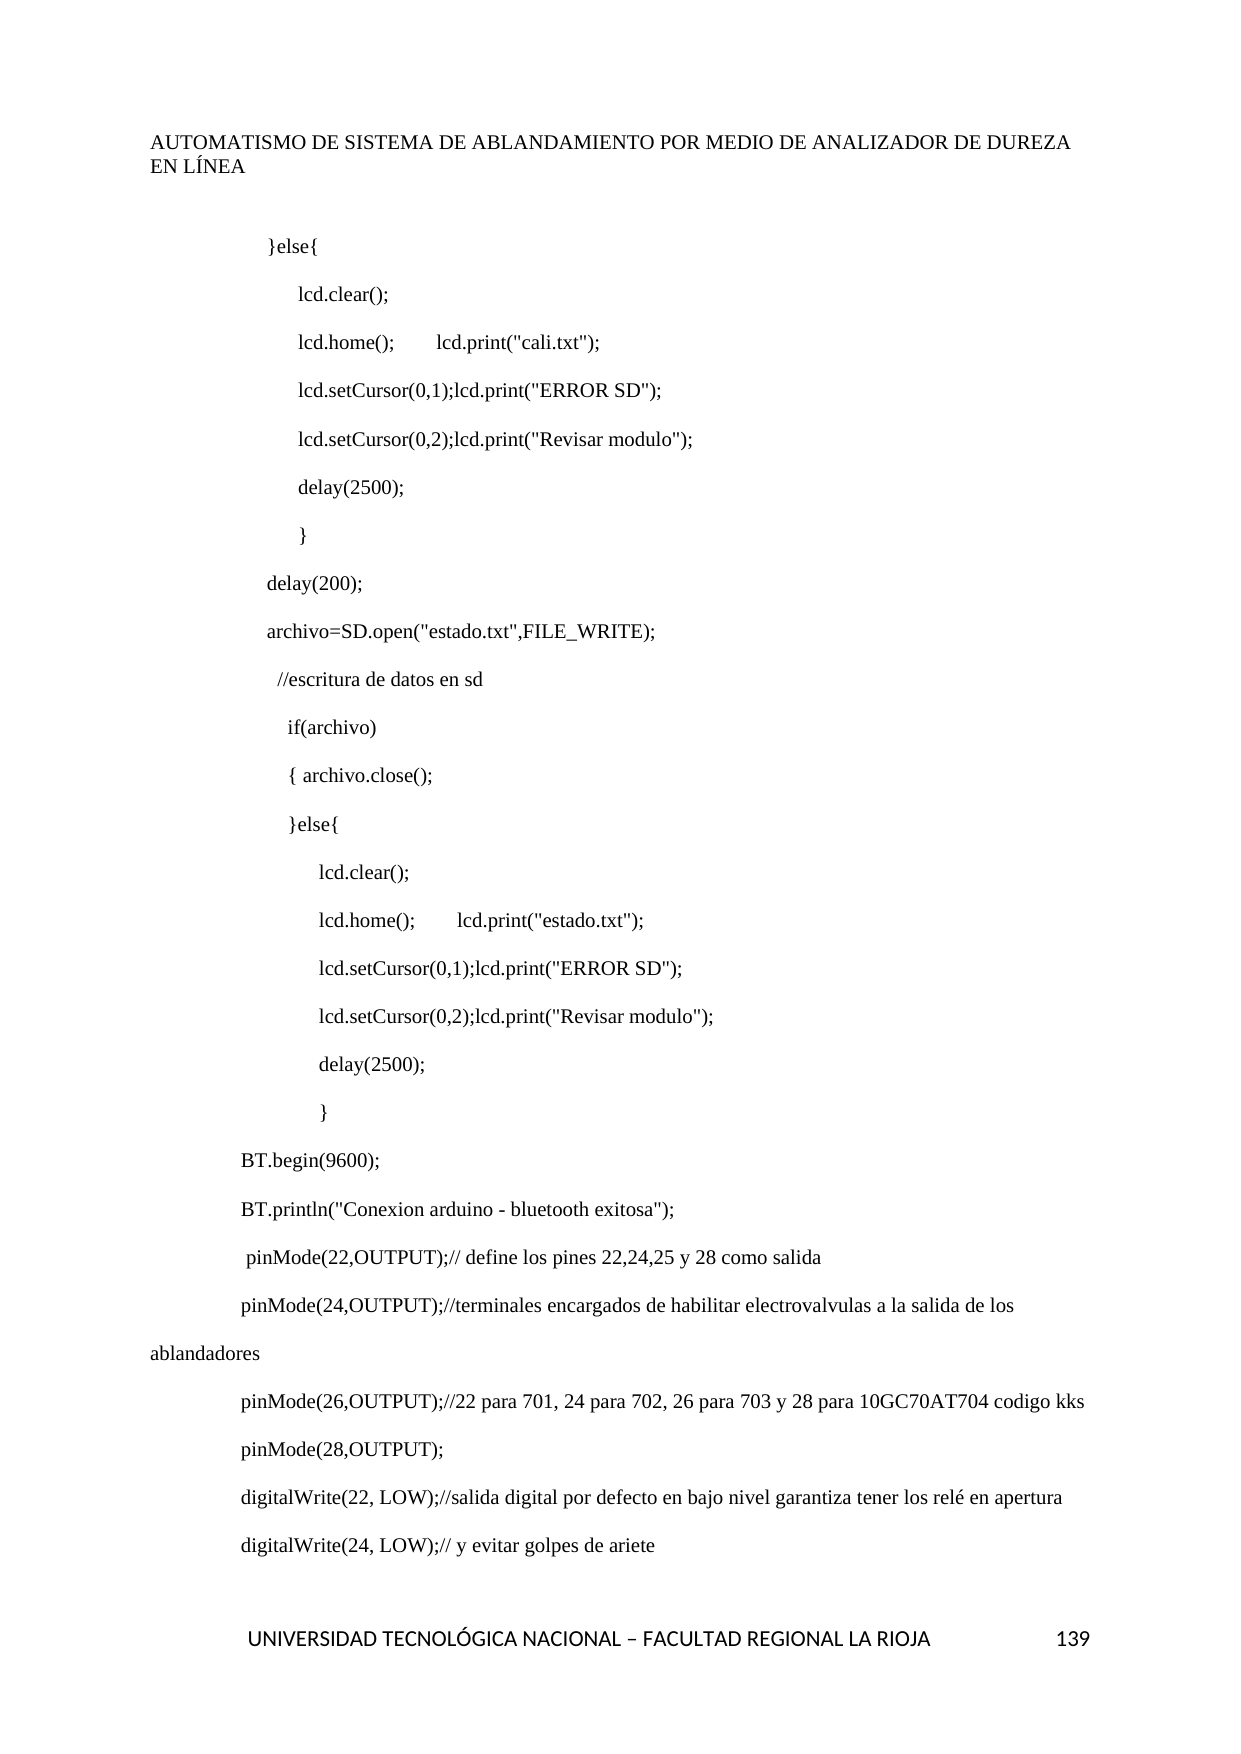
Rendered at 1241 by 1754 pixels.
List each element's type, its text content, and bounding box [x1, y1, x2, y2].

text //escritura de datos en sd [150, 667, 1090, 691]
text } [150, 1100, 1090, 1124]
text pinMode(26,OUTPUT);//22 para 701, 24 para 702, 26 para 703 y 28 para 10GC70AT704 codigo kks [150, 1389, 1090, 1413]
text }else{ [150, 812, 1090, 836]
text lcd.clear(); [150, 282, 1090, 306]
text lcd.setCursor(0,2);lcd.print("Revisar modulo"); [150, 1004, 1090, 1028]
text delay(2500); [150, 475, 1090, 499]
text lcd.setCursor(0,1);lcd.print("ERROR SD"); [150, 378, 1090, 402]
text }else{ [150, 234, 1090, 258]
text BT.begin(9600); [150, 1148, 1090, 1172]
text pinMode(24,OUTPUT);//terminales encargados de habilitar electrovalvulas a la salida de los ablandadores [150, 1293, 1090, 1365]
text digitalWrite(22, LOW);//salida digital por defecto en bajo nivel garantiza tener los relé en apertura [150, 1485, 1090, 1509]
text BT.println("Conexion arduino - bluetooth exitosa"); [150, 1197, 1090, 1221]
text lcd.home(); lcd.print("cali.txt"); [150, 330, 1090, 354]
text pinMode(22,OUTPUT);// define los pines 22,24,25 y 28 como salida [150, 1245, 1090, 1269]
text { archivo.close(); [150, 763, 1090, 787]
text if(archivo) [150, 715, 1090, 739]
text pinMode(28,OUTPUT); [150, 1437, 1090, 1461]
text digitalWrite(24, LOW);// y evitar golpes de ariete [150, 1533, 1090, 1557]
text lcd.setCursor(0,1);lcd.print("ERROR SD"); [150, 956, 1090, 980]
text delay(200); [150, 571, 1090, 595]
text lcd.clear(); [150, 860, 1090, 884]
text lcd.home(); lcd.print("estado.txt"); [150, 908, 1090, 932]
text archivo=SD.open("estado.txt",FILE_WRITE); [150, 619, 1090, 643]
text delay(2500); [150, 1052, 1090, 1076]
text lcd.setCursor(0,2);lcd.print("Revisar modulo"); [150, 427, 1090, 451]
text } [150, 523, 1090, 547]
